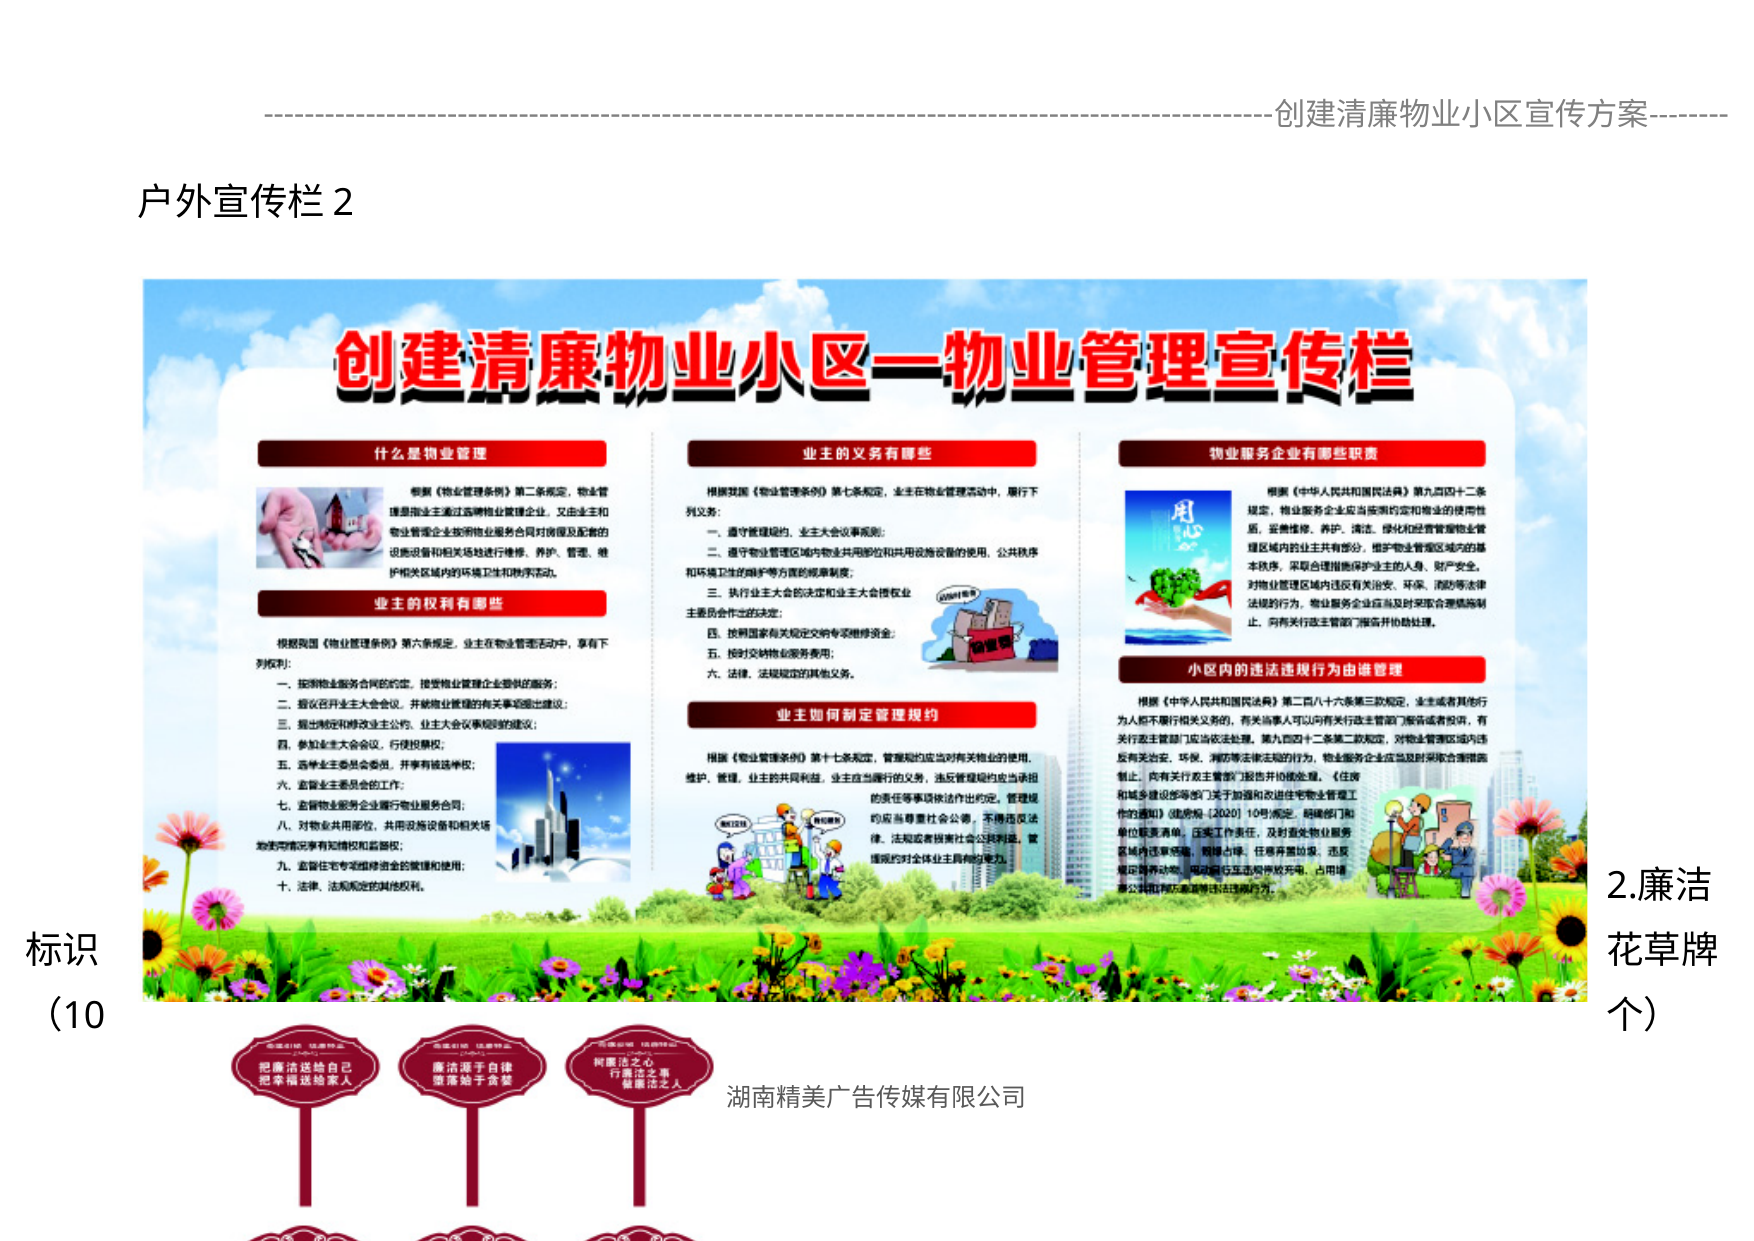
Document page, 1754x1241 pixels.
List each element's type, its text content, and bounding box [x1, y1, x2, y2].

text 户外宣传栏2 [25, 167, 1728, 232]
picture [138, 276, 1588, 1241]
text 2.廉洁标识花草牌（10个） [25, 849, 195, 1044]
text 2.廉洁标识花草牌（10个） [727, 849, 1728, 1044]
